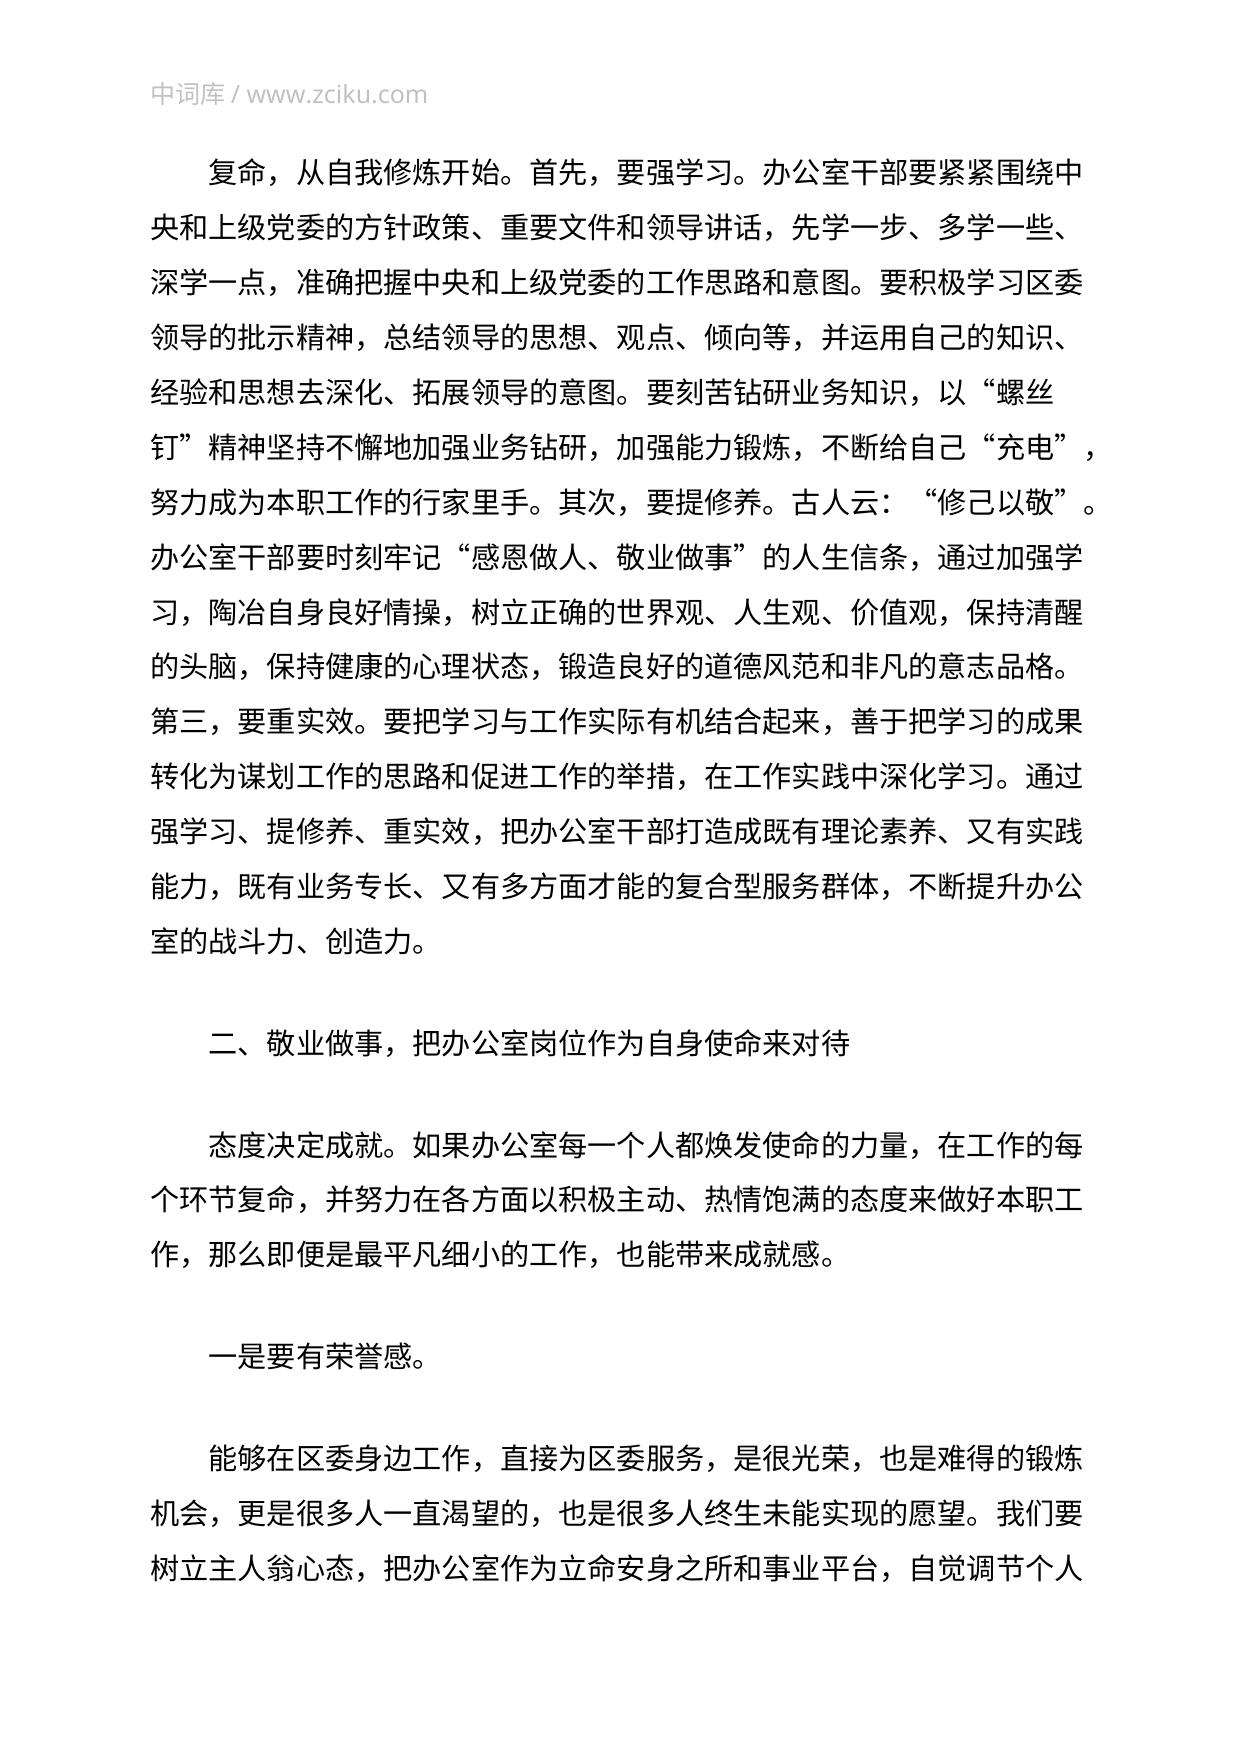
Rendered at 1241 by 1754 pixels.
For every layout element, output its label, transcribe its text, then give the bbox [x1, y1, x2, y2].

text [150, 1435, 1090, 1587]
text 态度决定成就。如果办公室每一个人都焕发使命的力量，在工作的每个环节复命，并努力在各方面以积极主动、热情饱满的态度来做好本职工作，那么即便是最平凡细小的工作，也能带来成就感。 [150, 1122, 1090, 1274]
text 二、敬业做事，把办公室岗位作为自身使命来对待 [150, 1020, 1090, 1063]
text 复命，从自我修炼开始。首先，要强学习。办公室干部要紧紧围绕中央和上级党委的方针政策、重要文件和领导讲话，先学一步、多学一些、深学一点，准确把握中央和上级党委的工作思路和意图。要积极学习区委领导的批示精神，总结领导的思想、观点、倾向等，并运用自己的知识、经验和思想去深化、拓展领导的意图。要刻苦钻研业务知识，以“螺丝钉”精神坚持不懈地加强业务钻研，加强能力锻炼，不断给自己“充电”，努力成为本职工作的行家里手。其次，要提修养。古人云：“修己以敬”。办公室干部要时刻牢记“感恩做人、敬业做事”的人生信条，通过加强学习，陶冶自身良好情操，树立正确的世界观、人生观、价值观，保持清醒的头脑，保持健康的心理状态，锻造良好的道德风范和非凡的意志品格。第三，要重实效。要把学习与工作实际有机结合起来，善于把学习的成果转化为谋划工作的思路和促进工作的举措，在工作实践中深化学习。通过强学习、提修养、重实效，把办公室干部打造成既有理论素养、又有实践能力，既有业务专长、又有多方面才能的复合型服务群体，不断提升办公室的战斗力、创造力。 [150, 150, 1090, 961]
text 一是要有荣誉感。 [150, 1334, 1090, 1376]
